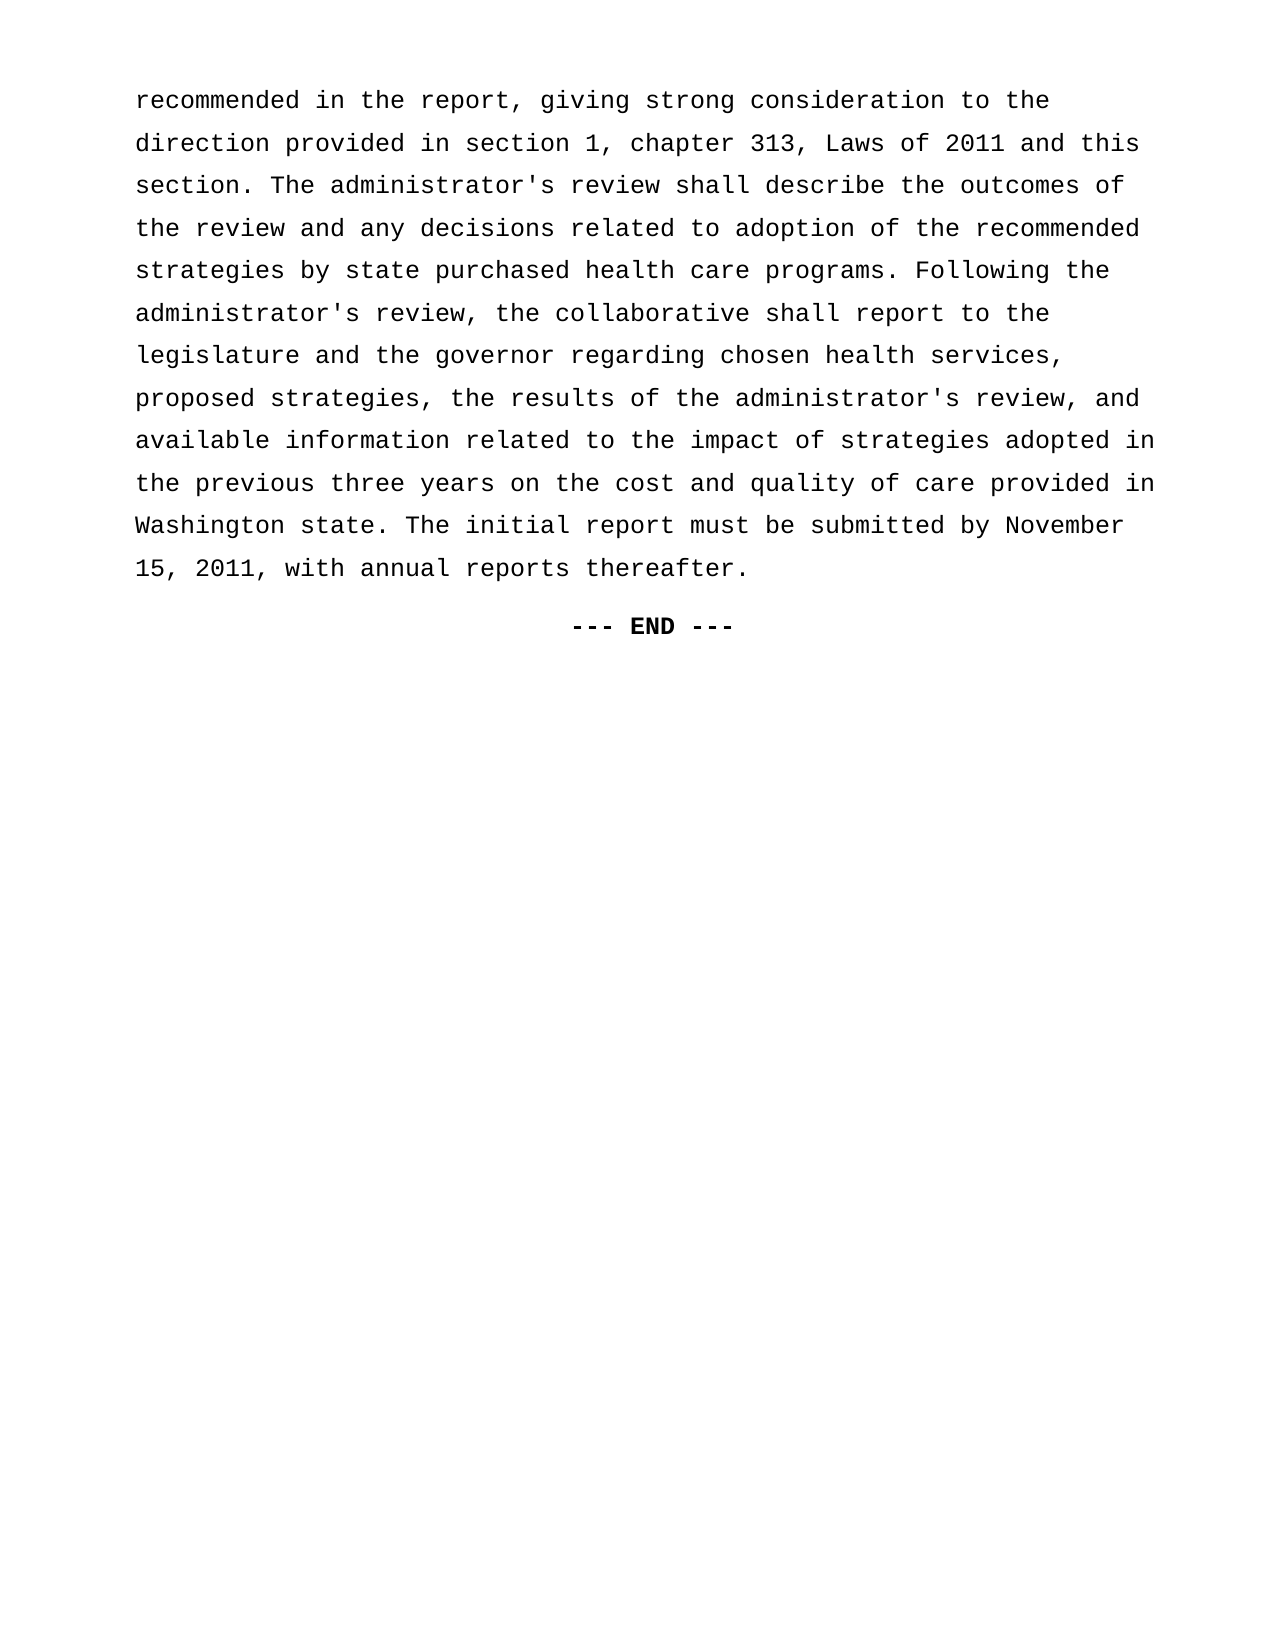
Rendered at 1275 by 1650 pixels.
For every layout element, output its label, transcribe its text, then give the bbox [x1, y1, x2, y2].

text --- END --- [135, 613, 1170, 642]
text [135, 75, 1170, 585]
